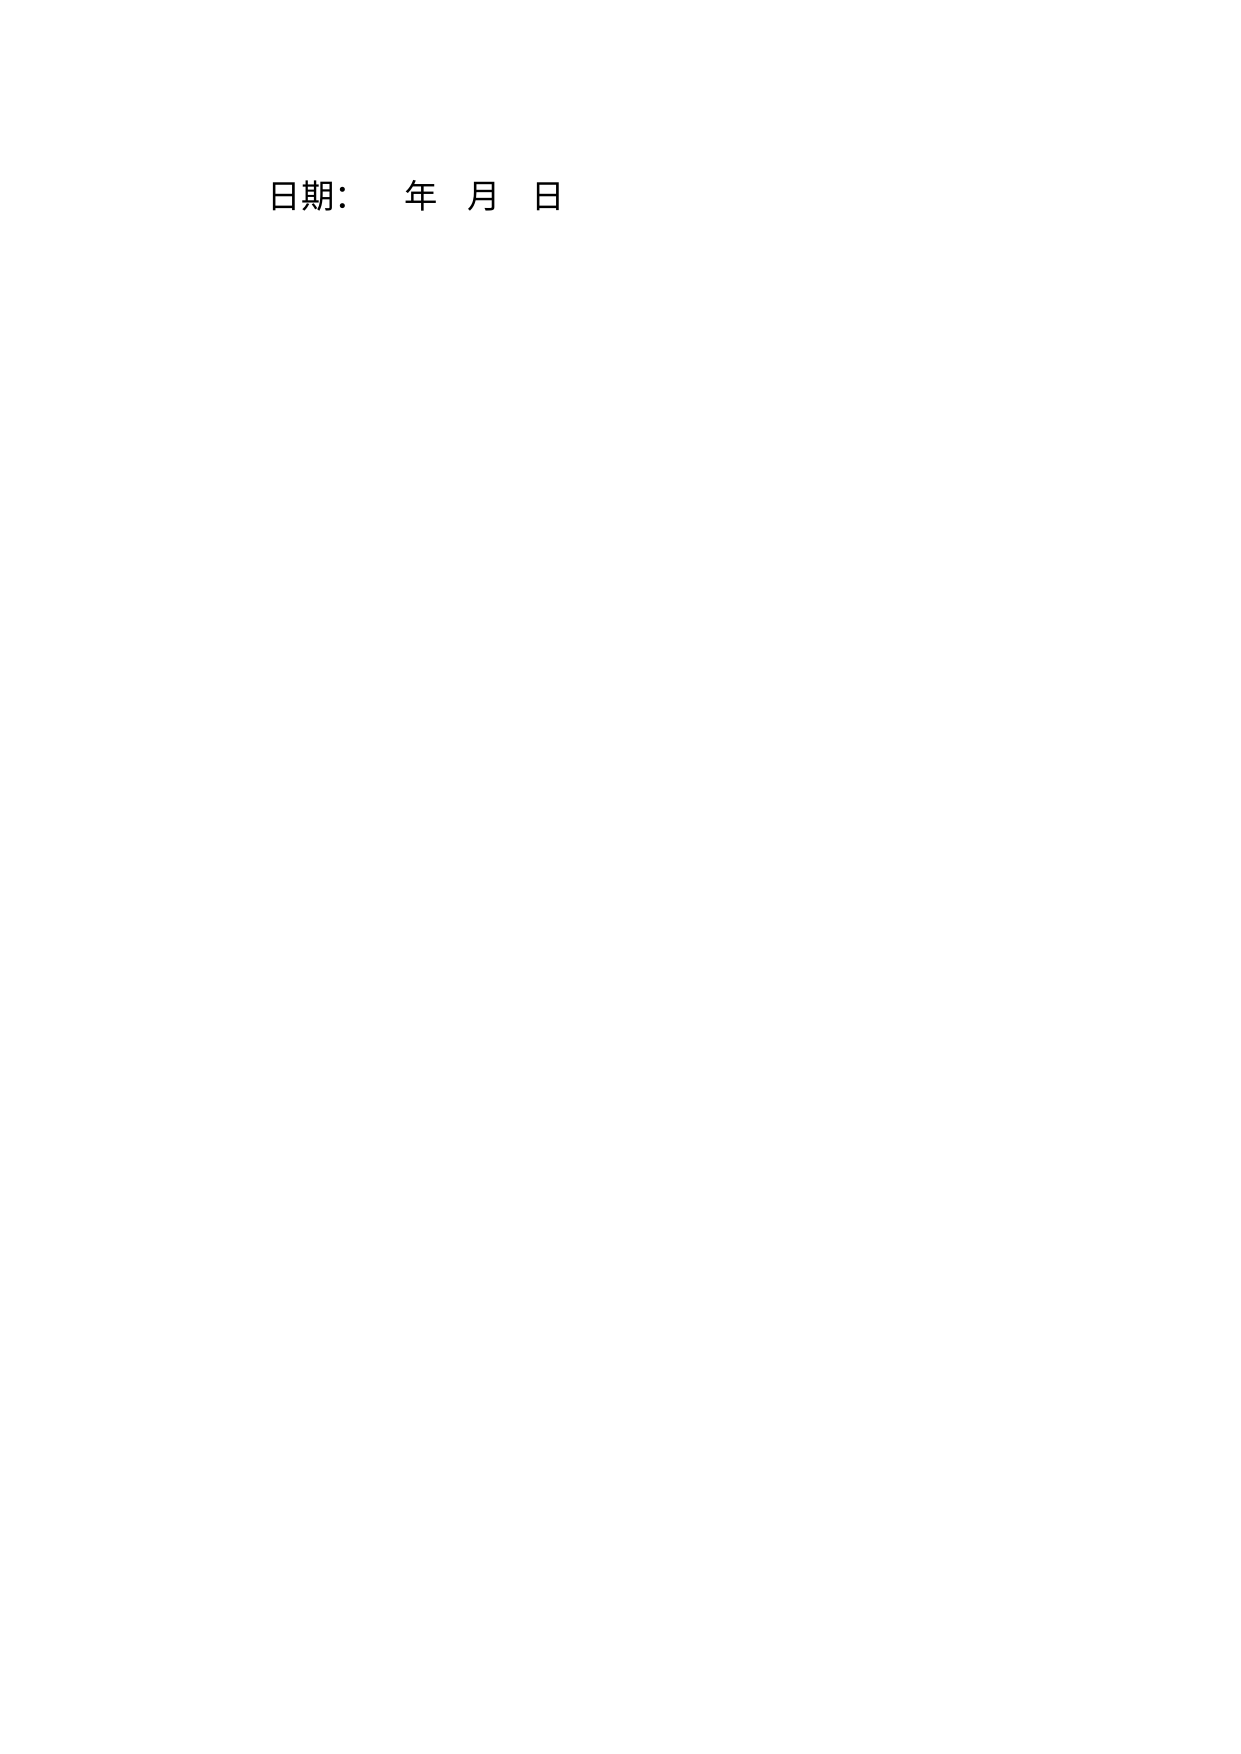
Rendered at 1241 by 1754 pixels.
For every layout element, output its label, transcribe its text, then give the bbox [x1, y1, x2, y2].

text 日期： 年 月 日 [234, 162, 1053, 227]
